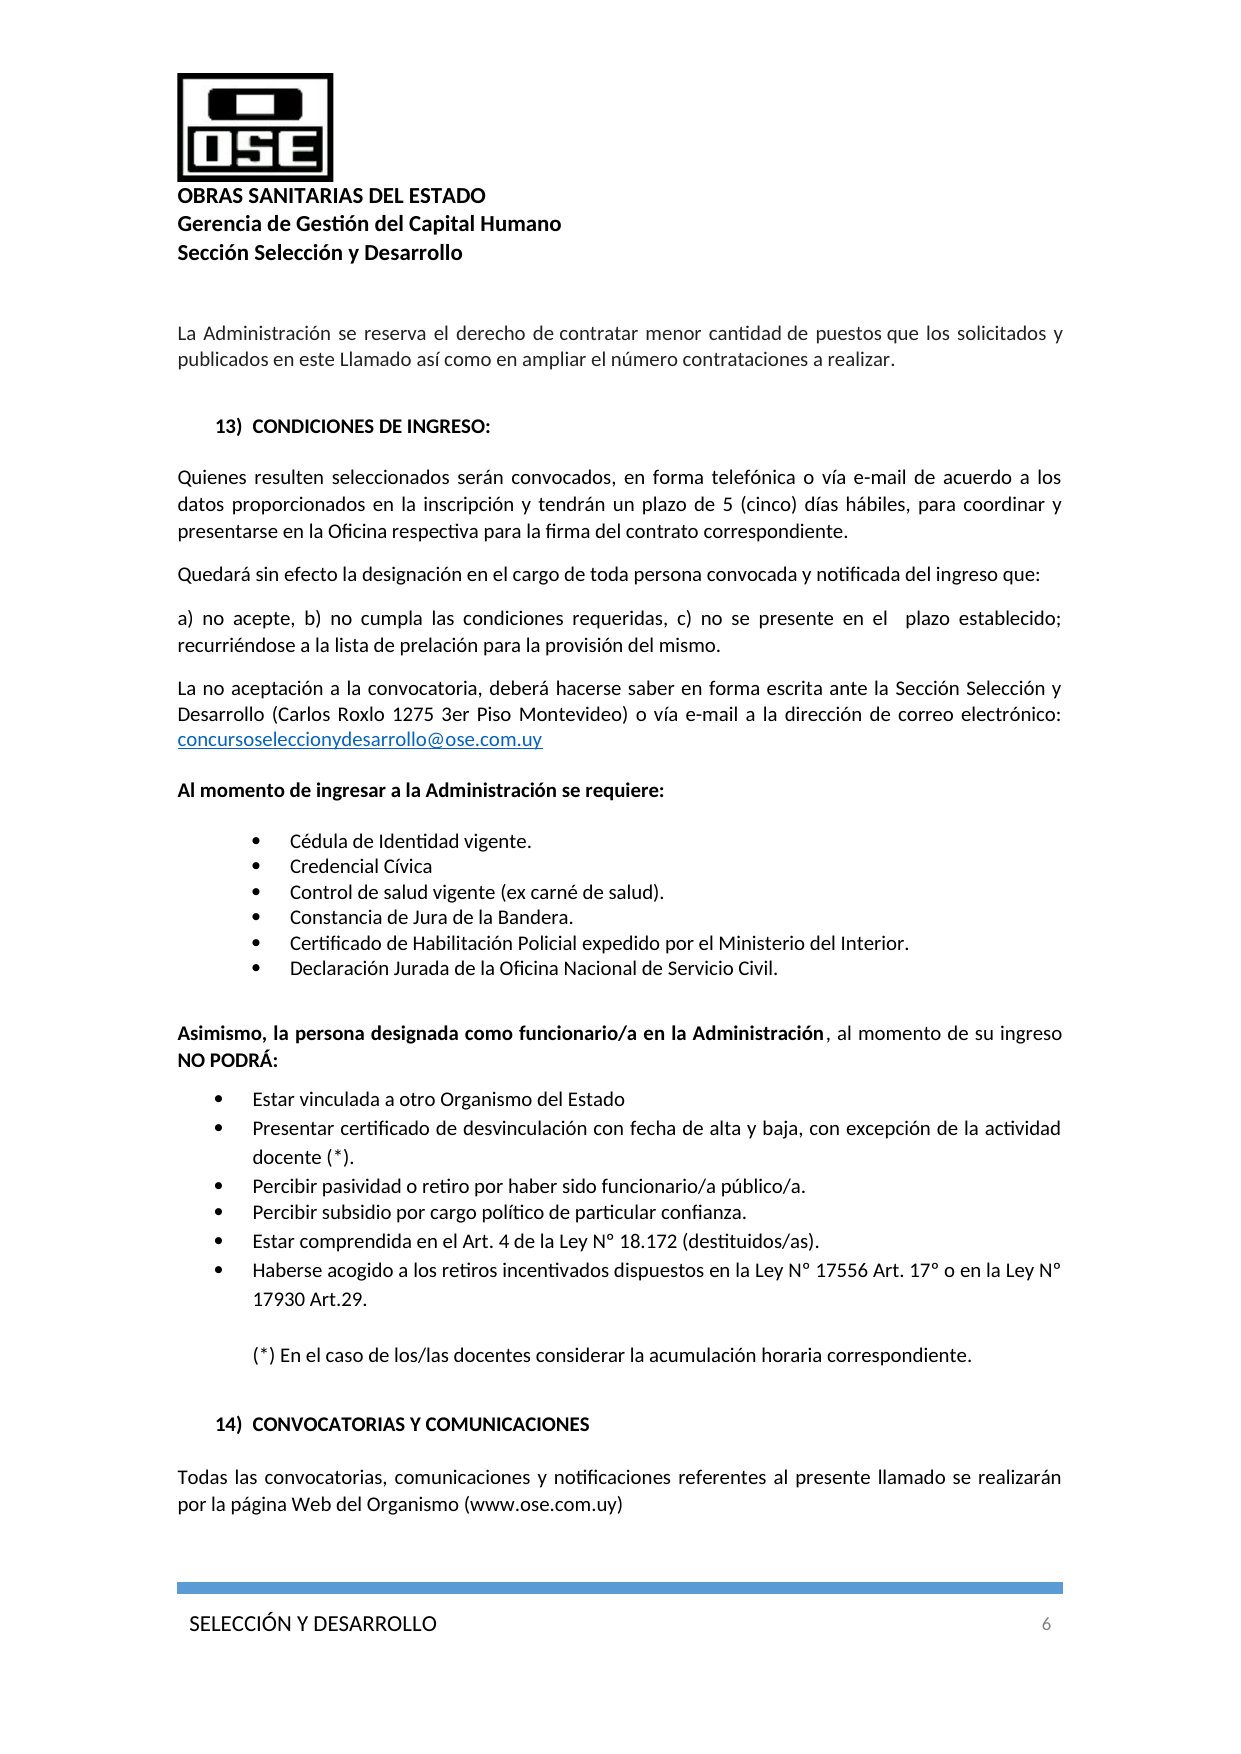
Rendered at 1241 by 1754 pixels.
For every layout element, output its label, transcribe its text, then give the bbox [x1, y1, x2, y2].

text Al momento de ingresar a la Administración se requiere: [177, 777, 1063, 803]
list Presentar certificado de desvinculación con fecha de alta y baja, con excepción de la actividad docente (*). [215, 1115, 1063, 1170]
text La Administración se reserva el derecho de contratar menor cantidad de puestos que los solicitados y publicados en este Llamado así como en ampliar el número contrataciones a realizar. [177, 321, 1063, 371]
text Todas las convocatorias, comunicaciones y notificaciones referentes al presente llamado se realizarán por la página Web del Organismo (www.ose.com.uy) [177, 1464, 1063, 1516]
text a) no acepte, b) no cumpla las condiciones requeridas, c) no se presente en el plazo establecido; recurriéndose a la lista de prelación para la provisión del mismo. [177, 605, 1063, 657]
list CONDICIONES DE INGRESO: [215, 413, 1063, 439]
list Haberse acogido a los retiros incentivados dispuestos en la Ley Nº 17556 Art. 17º o en la Ley Nº 17930 Art.29. [215, 1257, 1063, 1312]
list CONVOCATORIAS Y COMUNICACIONES [215, 1412, 1063, 1437]
text Quedará sin efecto la designación en el cargo de toda persona convocada y notificada del ingreso que: [177, 562, 1063, 587]
list Constancia de Jura de la Bandera. [252, 904, 1063, 930]
text Quienes resulten seleccionados serán convocados, en forma telefónica o vía e-mail de acuerdo a los datos proporcionados en la inscripción y tendrán un plazo de 5 (cinco) días hábiles, para coordinar y presentarse en la Oficina respectiva para la firma del contrato correspondiente. [177, 464, 1063, 543]
list Cédula de Identidad vigente. [252, 828, 1063, 853]
text Asimismo, la persona designada como funcionario/a en la Administración, al momento de su ingreso NO PODRÁ: [177, 1020, 1063, 1072]
list Declaración Jurada de la Oficina Nacional de Servicio Civil. [252, 955, 1063, 981]
picture [177, 73, 334, 182]
list Percibir pasividad o retiro por haber sido funcionario/a público/a. [215, 1174, 1063, 1199]
list Percibir subsidio por cargo político de particular confianza. [215, 1199, 1063, 1224]
list Control de salud vigente (ex carné de salud). [252, 879, 1063, 904]
list Estar vinculada a otro Organismo del Estado [215, 1086, 1063, 1112]
list (*) En el caso de los/las docentes considerar la acumulación horaria correspondiente. [252, 1343, 1063, 1368]
list Estar comprendida en el Art. 4 de la Ley Nº 18.172 (destituidos/as). [215, 1228, 1063, 1254]
list Certificado de Habilitación Policial expedido por el Ministerio del Interior. [252, 930, 1063, 955]
text La no aceptación a la convocatoria, deberá hacerse saber en forma escrita ante la Sección Selección y Desarrollo (Carlos Roxlo 1275 3er Piso Montevideo) o vía e-mail a la dirección de correo electrónico: concursoseleccionydesarrollo@ose.com.uy [177, 676, 1063, 752]
list Credencial Cívica [252, 853, 1063, 879]
